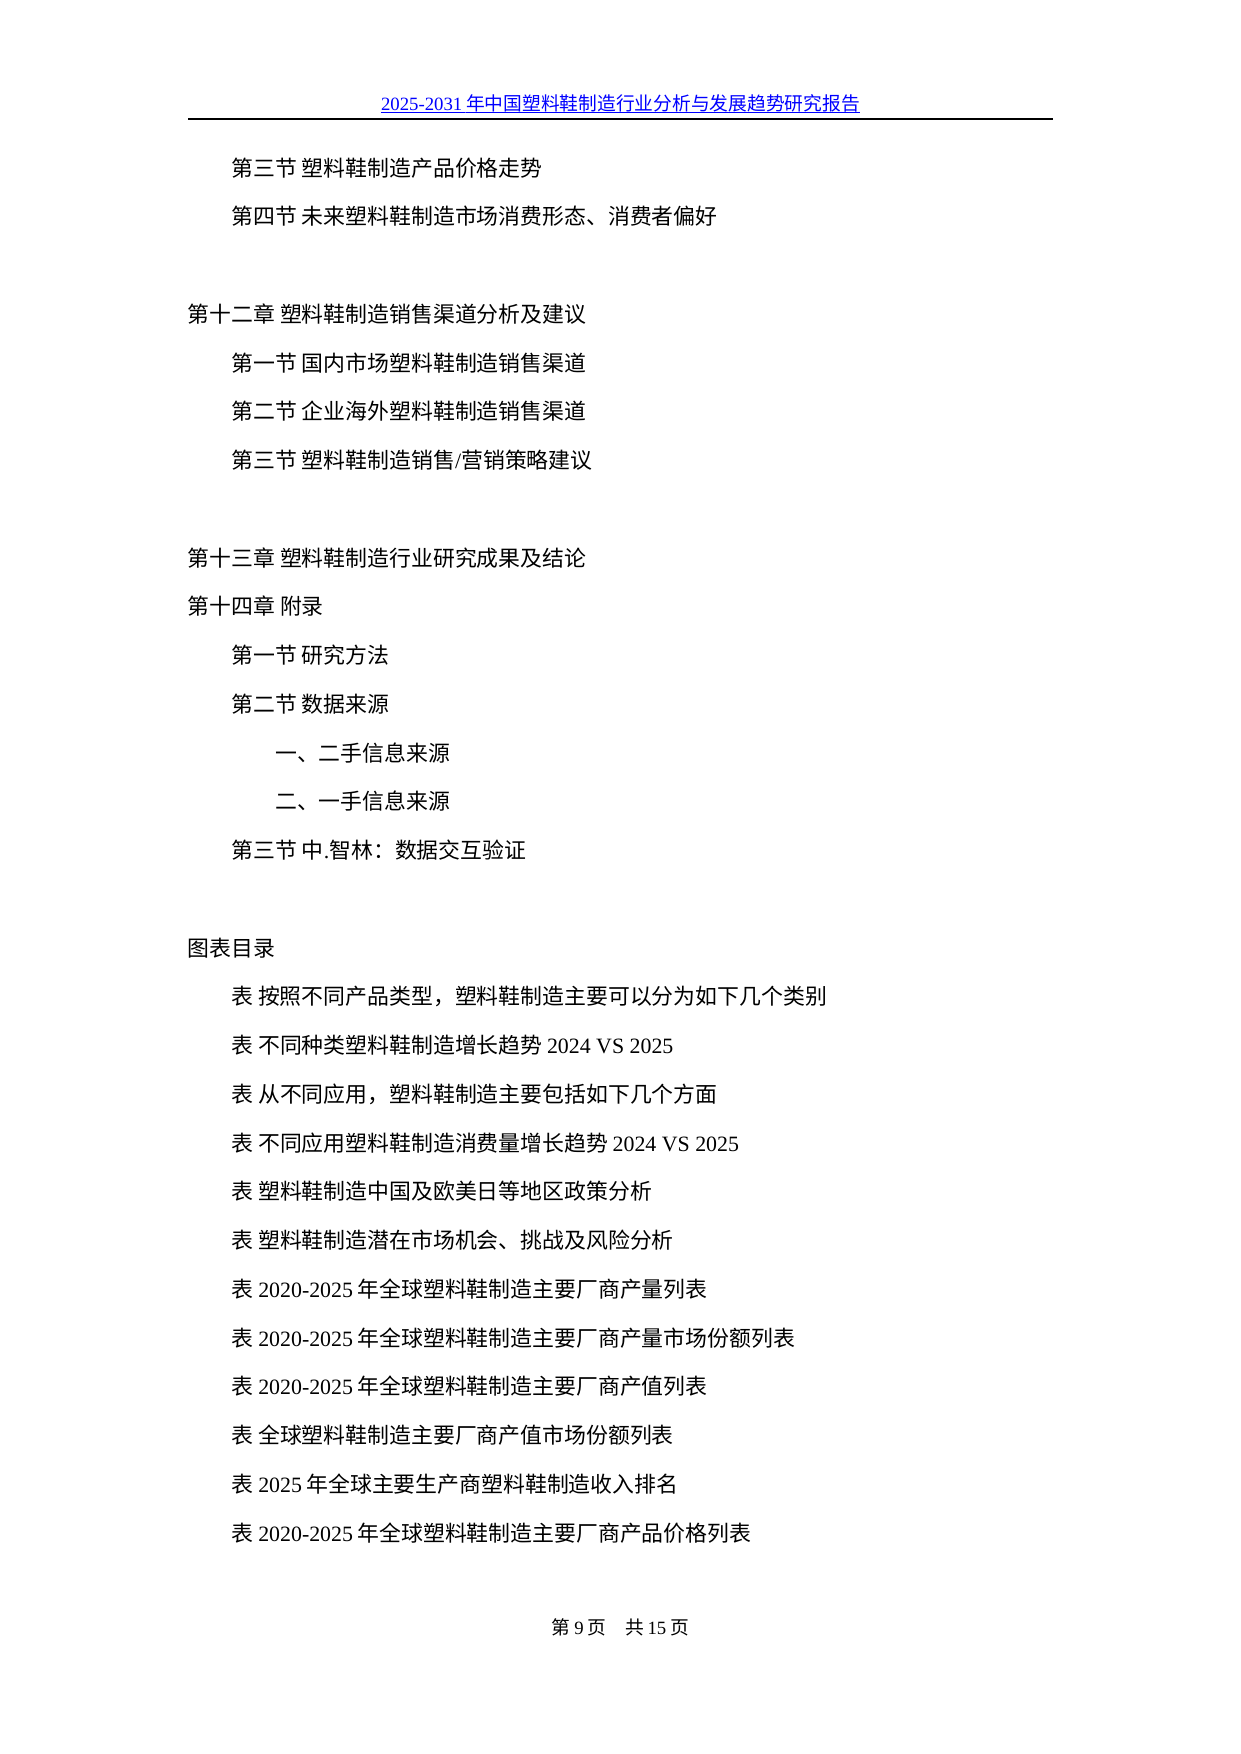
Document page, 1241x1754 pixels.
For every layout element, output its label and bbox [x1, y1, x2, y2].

text [187, 150, 1053, 1548]
